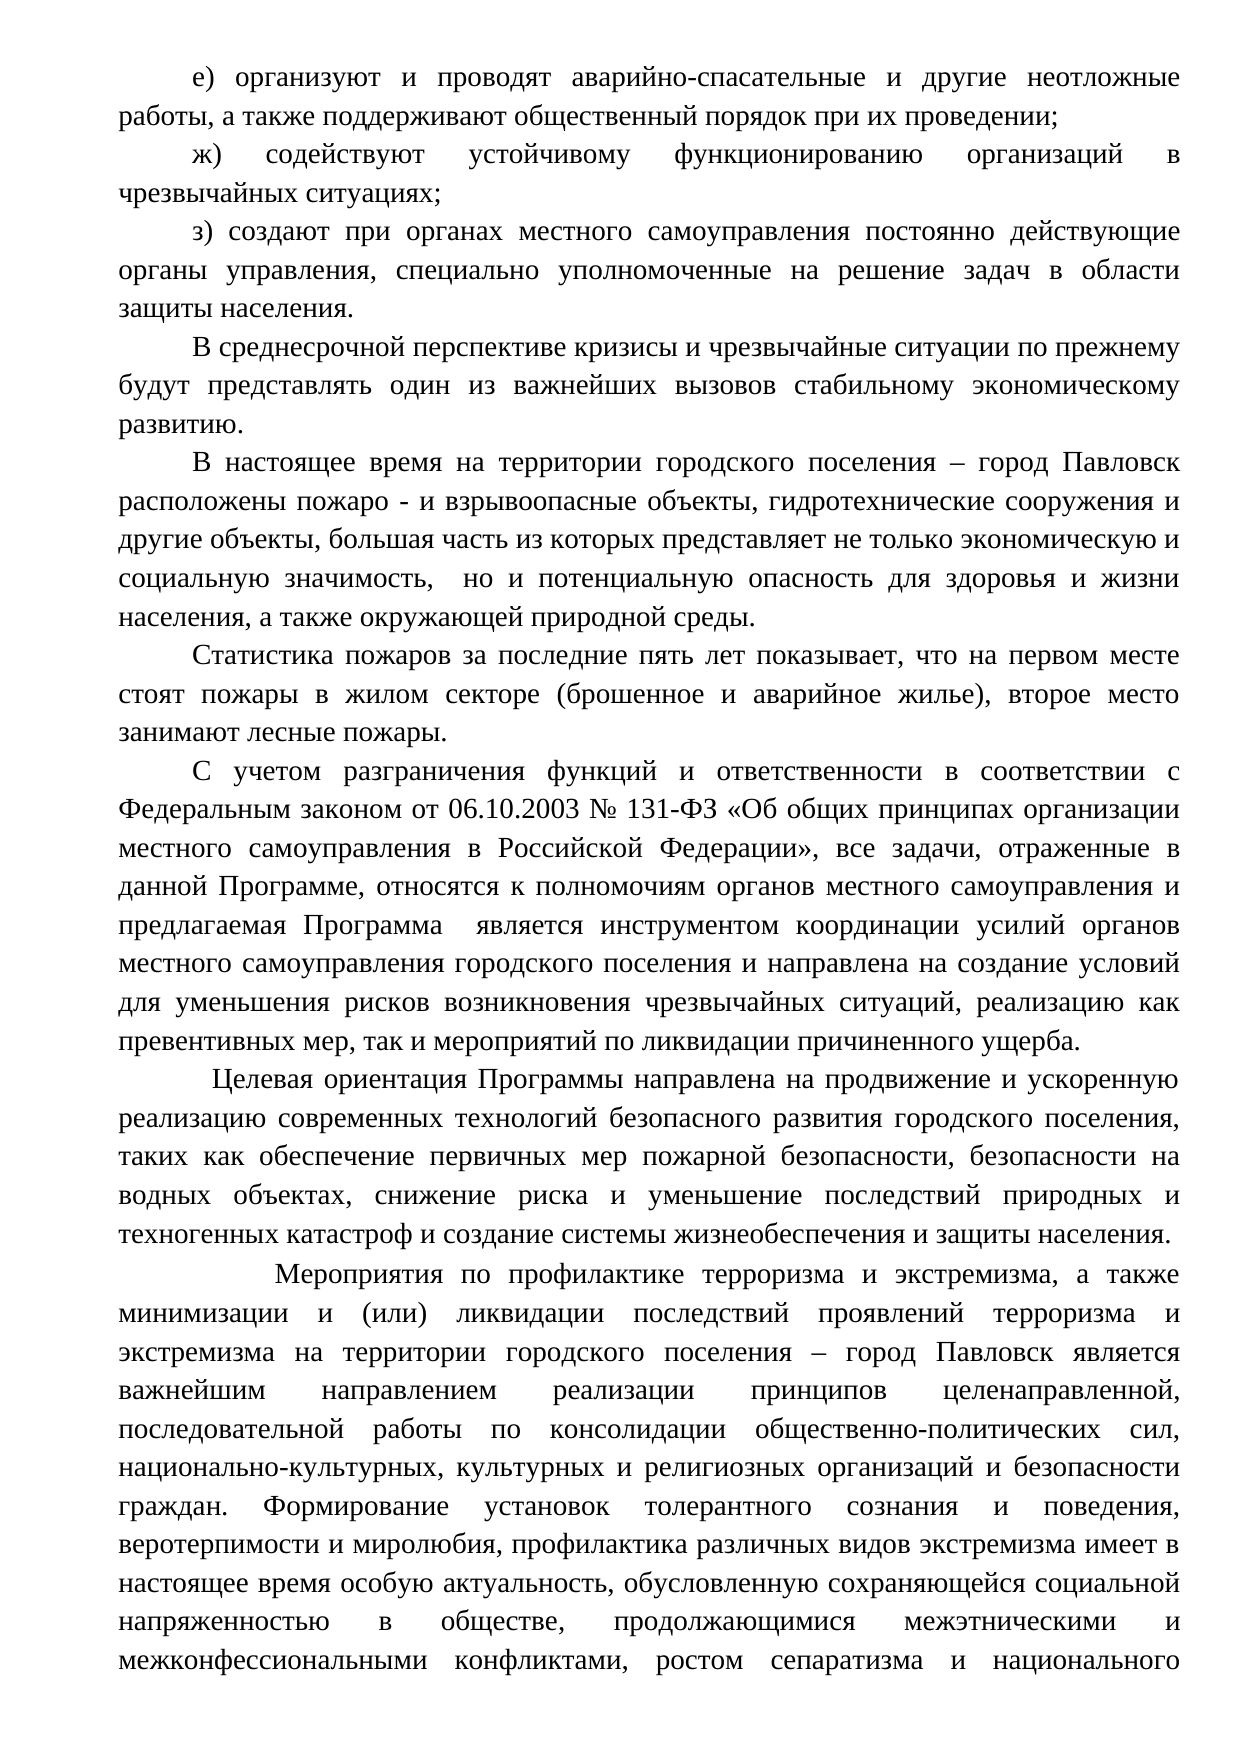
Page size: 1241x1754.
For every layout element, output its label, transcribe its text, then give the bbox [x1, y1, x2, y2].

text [118, 1257, 1181, 1676]
text С учетом разграничения функций и ответственности в соответствии с Федеральным законом от 06.10.2003 № 131-ФЗ «Об общих принципах организации местного самоуправления в Российской Федерации», все задачи, отраженные в данной Программе, относятся к полномочиям органов местного самоуправления и предлагаемая Программа является инструментом координации усилий органов местного самоуправления городского поселения и направлена на создание условий для уменьшения рисков возникновения чрезвычайных ситуаций, реализацию как превентивных мер, так и мероприятий по ликвидации причиненного ущерба. [118, 753, 1181, 1056]
text е) организуют и проводят аварийно-спасательные и другие неотложные работы, а также поддерживают общественный порядок при их проведении; [118, 59, 1181, 131]
text з) создают при органах местного самоуправления постоянно действующие органы управления, специально уполномоченные на решение задач в области защиты населения. [118, 213, 1181, 324]
text ж) содействуют устойчивому функционированию организаций в чрезвычайных ситуациях; [118, 136, 1181, 208]
text Целевая ориентация Программы направлена на продвижение и ускоренную реализацию современных технологий безопасного развития городского поселения, таких как обеспечение первичных мер пожарной безопасности, безопасности на водных объектах, снижение риска и уменьшение последствий природных и техногенных катастроф и создание системы жизнеобеспечения и защиты населения. [118, 1061, 1181, 1251]
text В настоящее время на территории городского поселения – город Павловск расположены пожаро - и взрывоопасные объекты, гидротехнические сооружения и другие объекты, большая часть из которых представляет не только экономическую и социальную значимость, но и потенциальную опасность для здоровья и жизни населения, а также окружающей природной среды. [118, 444, 1181, 632]
text Статистика пожаров за последние пять лет показывает, что на первом месте стоят пожары в жилом секторе (брошенное и аварийное жилье), второе место занимают лесные пожары. [118, 637, 1181, 748]
text В среднесрочной перспективе кризисы и чрезвычайные ситуации по прежнему будут представлять один из важнейших вызовов стабильному экономическому развитию. [118, 329, 1181, 439]
